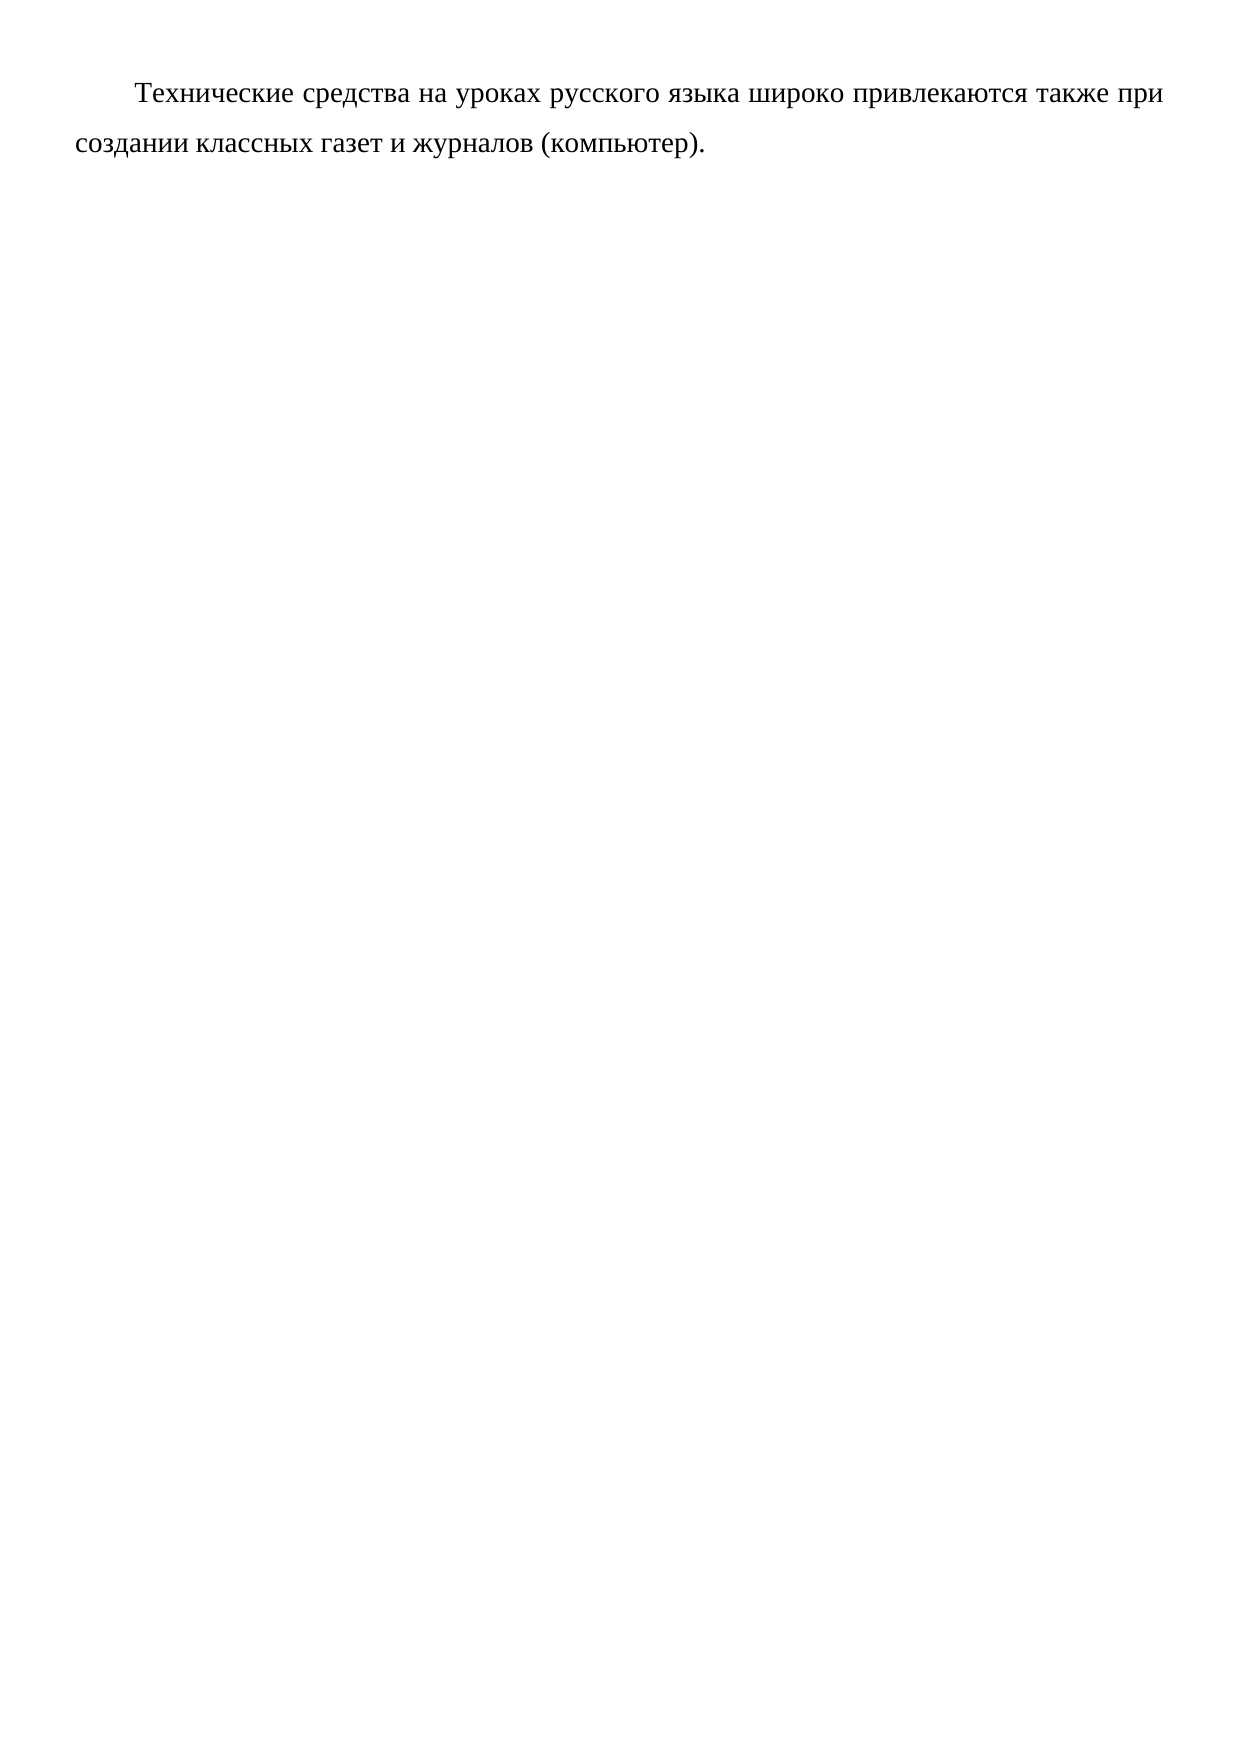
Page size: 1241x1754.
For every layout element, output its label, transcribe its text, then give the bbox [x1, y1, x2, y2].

text Технические средства на уроках русского языка широко привлекаются также при создании классных газет и журналов (компьютер). [75, 75, 1165, 159]
